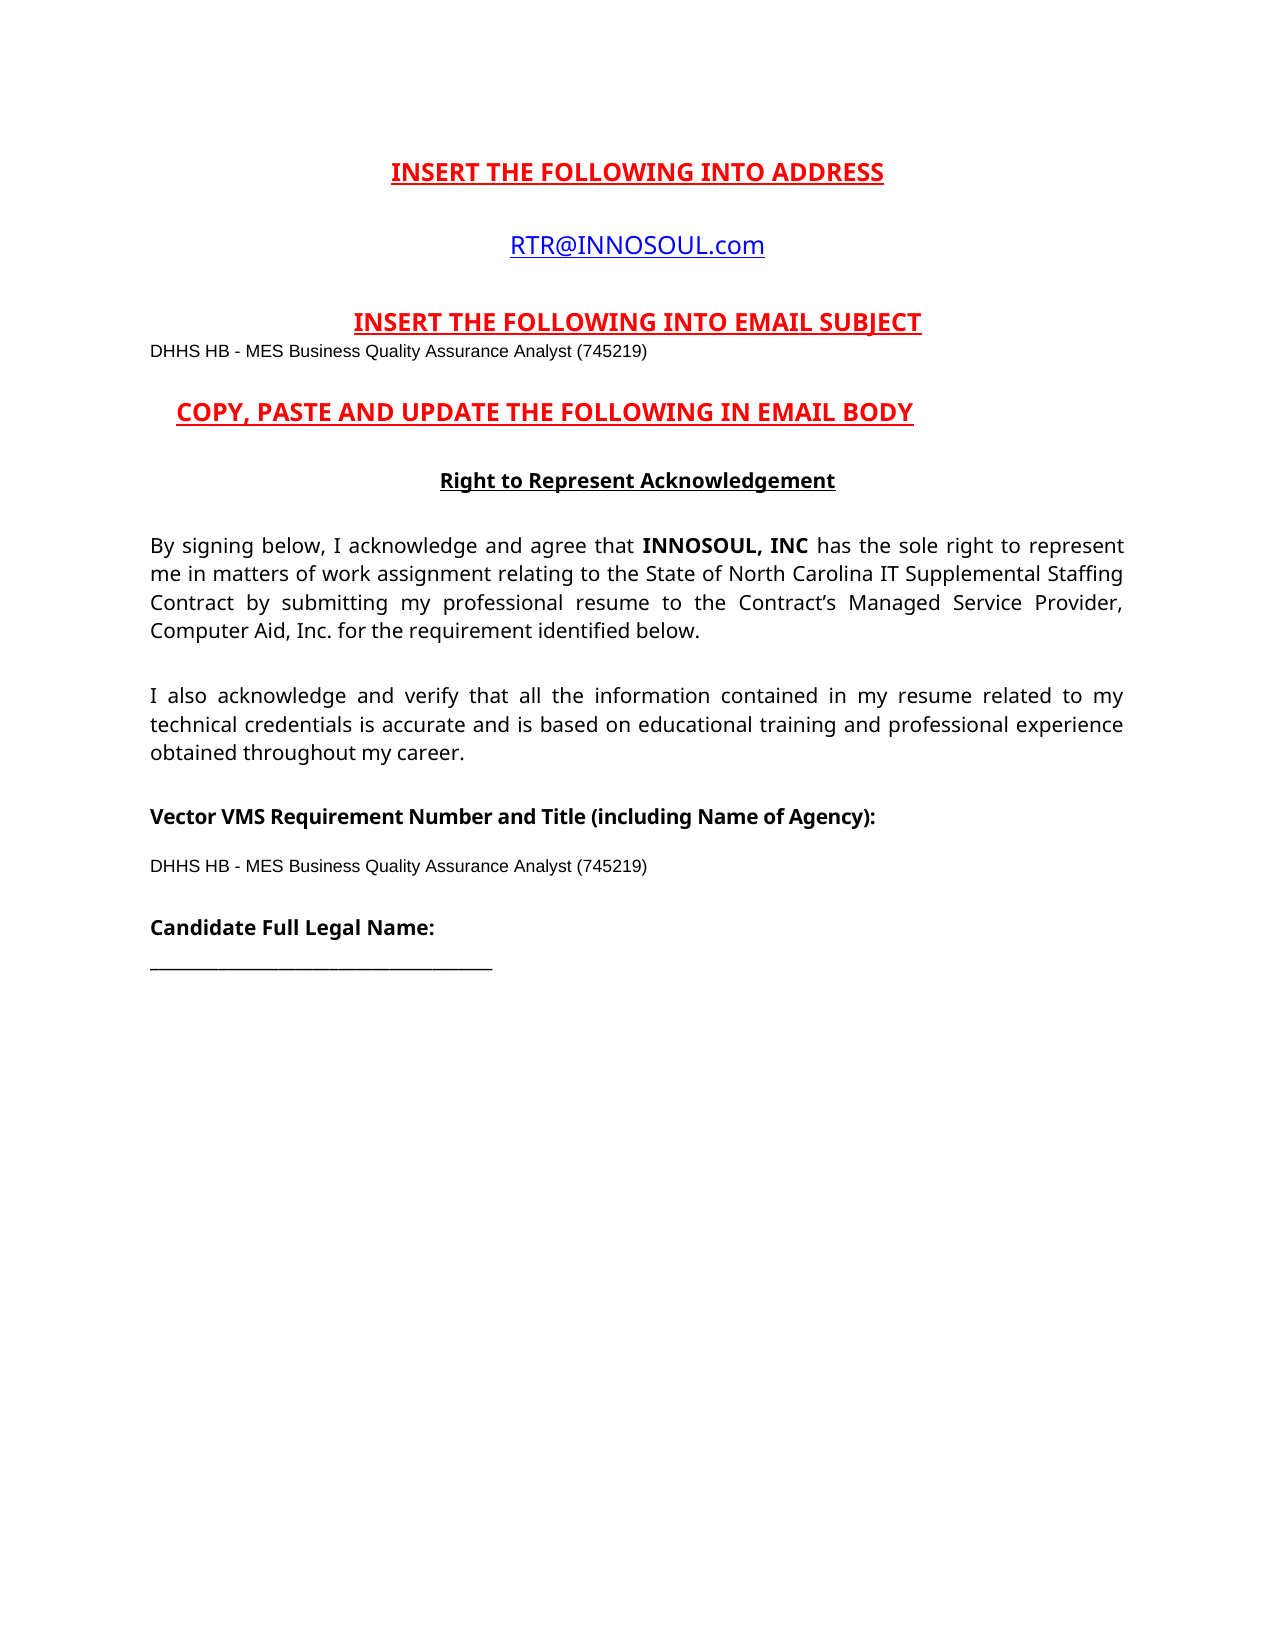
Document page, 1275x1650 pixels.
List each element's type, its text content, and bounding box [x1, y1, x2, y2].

text I also acknowledge and verify that all the information contained in my resume related to my technical credentials is accurate and is based on educational training and professional experience obtained throughout my career. [150, 681, 1125, 767]
text COPY, PASTE AND UPDATE THE FOLLOWING IN EMAIL BODY [150, 395, 1125, 429]
text Right to Represent Acknowledgement [150, 466, 1125, 494]
text INSERT THE FOLLOWING INTO ADDRESS [150, 154, 1125, 188]
text RTR@INNOSOUL.com [150, 228, 1125, 262]
text DHHS HB - MES Business Quality Assurance Analyst (745219) [150, 856, 1125, 876]
text By signing below, I acknowledge and agree that INNOSOUL, INC has the sole right to represent me in matters of work assignment relating to the State of North Carolina IT Supplemental Staffing Contract by submitting my professional resume to the Contract’s Managed Service Provider, Computer Aid, Inc. for the requirement identified below. [150, 531, 1125, 645]
text ________________________________________ [150, 945, 1125, 974]
text Vector VMS Requirement Number and Title (including Name of Agency): [150, 801, 1125, 831]
text DHHS HB - MES Business Quality Assurance Analyst (745219) [150, 340, 1125, 361]
text Candidate Full Legal Name: [150, 913, 1125, 941]
text INSERT THE FOLLOWING INTO EMAIL SUBJECT [150, 304, 1125, 338]
